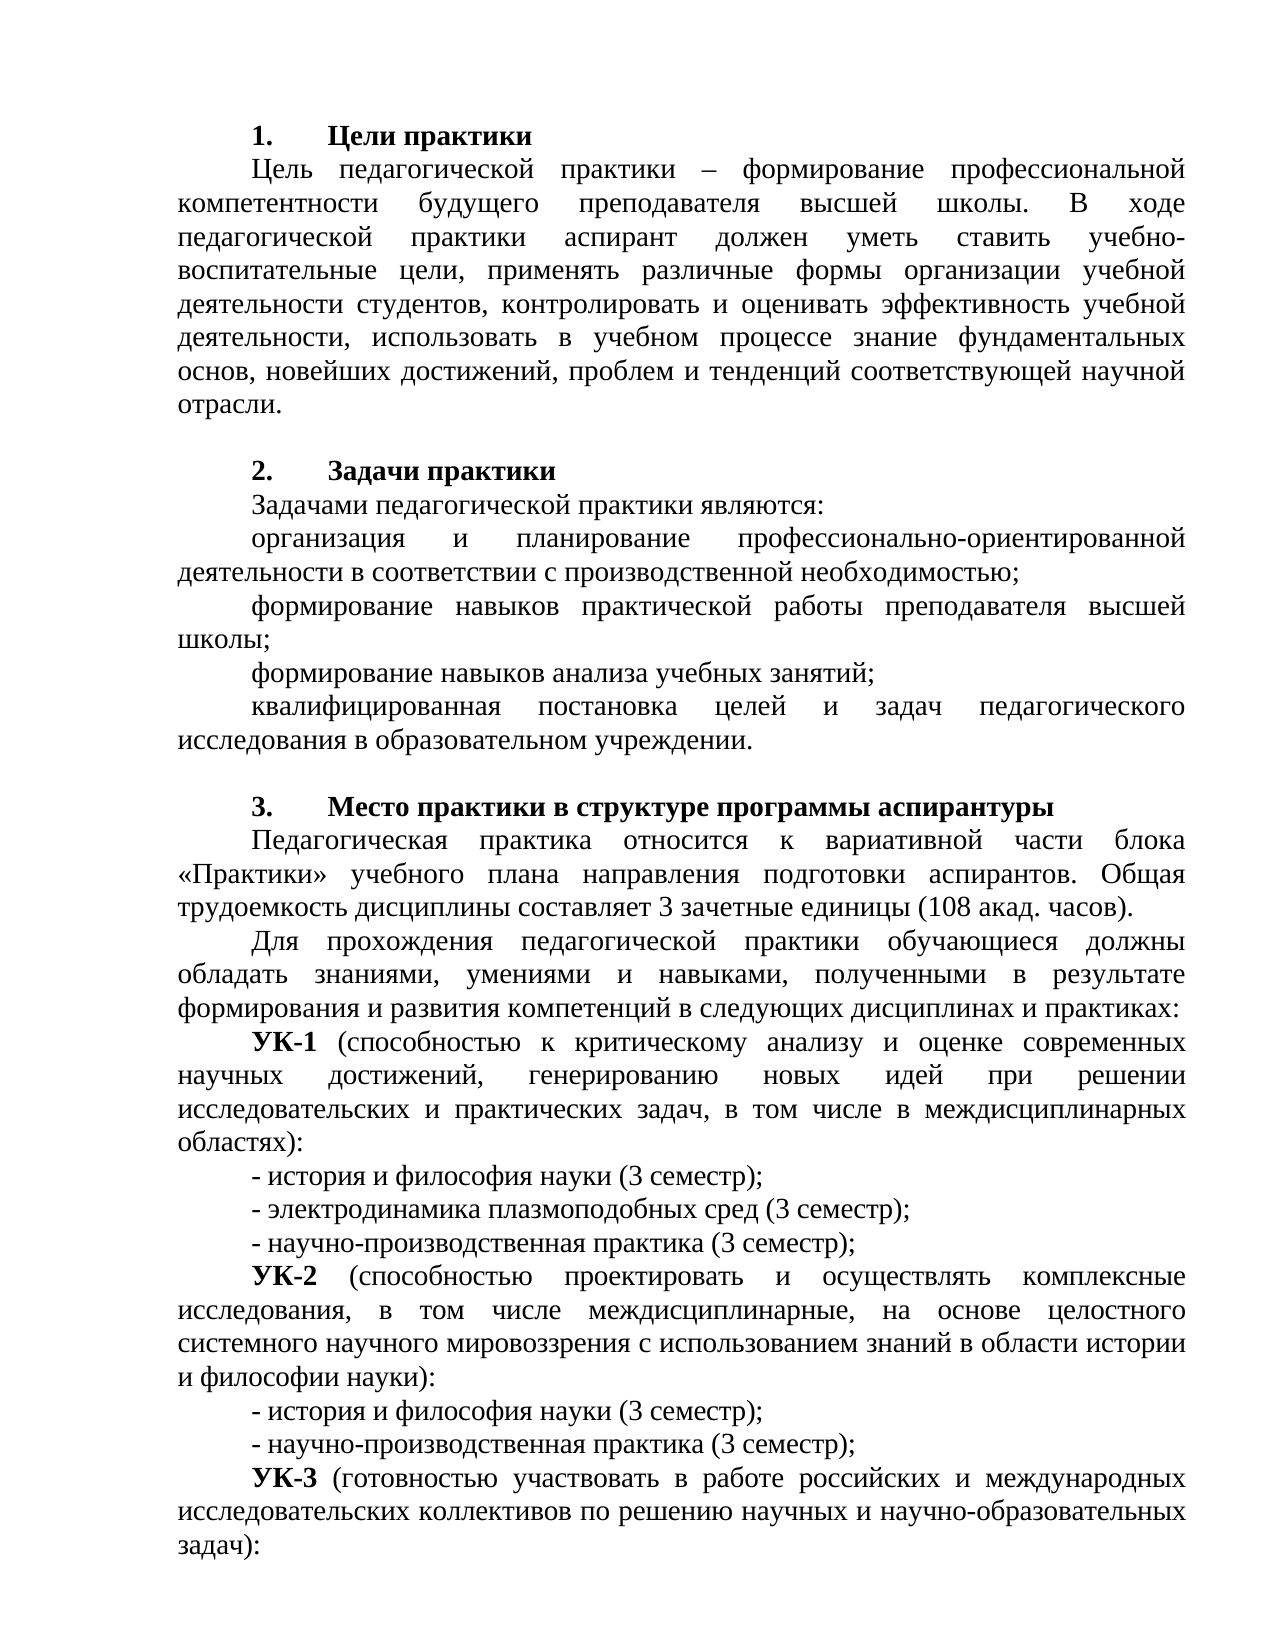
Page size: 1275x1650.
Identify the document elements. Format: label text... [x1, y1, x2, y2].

text Для прохождения педагогической практики обучающиеся должны обладать знаниями, умениями и навыками, полученными в результате формирования и развития компетенций в следующих дисциплинах и практиках: [177, 923, 1186, 1024]
list Цели практики [251, 118, 1186, 152]
text квалифицированная постановка целей и задач педагогического исследования в образовательном учреждении. [177, 688, 1186, 755]
text - электродинамика плазмоподобных сред (3 семестр); [177, 1191, 1186, 1225]
text организация и планирование профессионально-ориентированной деятельности в соответствии с производственной необходимостью; [177, 521, 1186, 588]
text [177, 1426, 1186, 1460]
text Задачами педагогической практики являются: [177, 487, 1186, 521]
text - научно-производственная практика (3 семестр); [177, 1225, 1186, 1258]
text формирование навыков анализа учебных занятий; [177, 655, 1186, 688]
text УК-2 (способностью проектировать и осуществлять комплексные исследования, в том числе междисциплинарные, на основе целостного системного научного мировоззрения с использованием знаний в области истории и философии науки): [177, 1258, 1186, 1393]
list Место практики в структуре программы аспирантуры [177, 789, 1186, 822]
text УК-1 (способностью к критическому анализу и оценке современных научных достижений, генерированию новых идей при решении исследовательских и практических задач, в том числе в междисциплинарных областях): [177, 1024, 1186, 1158]
text Цель педагогической практики – формирование профессиональной компетентности будущего преподавателя высшей школы. В ходе педагогической практики аспирант должен уметь ставить учебно-воспитательные цели, применять различные формы организации учебной деятельности студентов, контролировать и оценивать эффективность учебной деятельности, использовать в учебном процессе знание фундаментальных основ, новейших достижений, проблем и тенденций соответствующей научной отрасли. [177, 152, 1186, 420]
text формирование навыков практической работы преподавателя высшей школы; [177, 588, 1186, 655]
list Задачи практики [177, 453, 1186, 487]
text - история и философия науки (3 семестр); [177, 1393, 1186, 1426]
text - история и философия науки (3 семестр); [177, 1158, 1186, 1191]
text УК-3 (готовностью участвовать в работе российских и международных исследовательских коллективов по решению научных и научно-образовательных задач): [177, 1460, 1186, 1560]
text Педагогическая практика относится к вариативной части блока «Практики» учебного плана направления подготовки аспирантов. Общая трудоемкость дисциплины составляет 3 зачетные единицы (108 акад. часов). [177, 822, 1186, 923]
